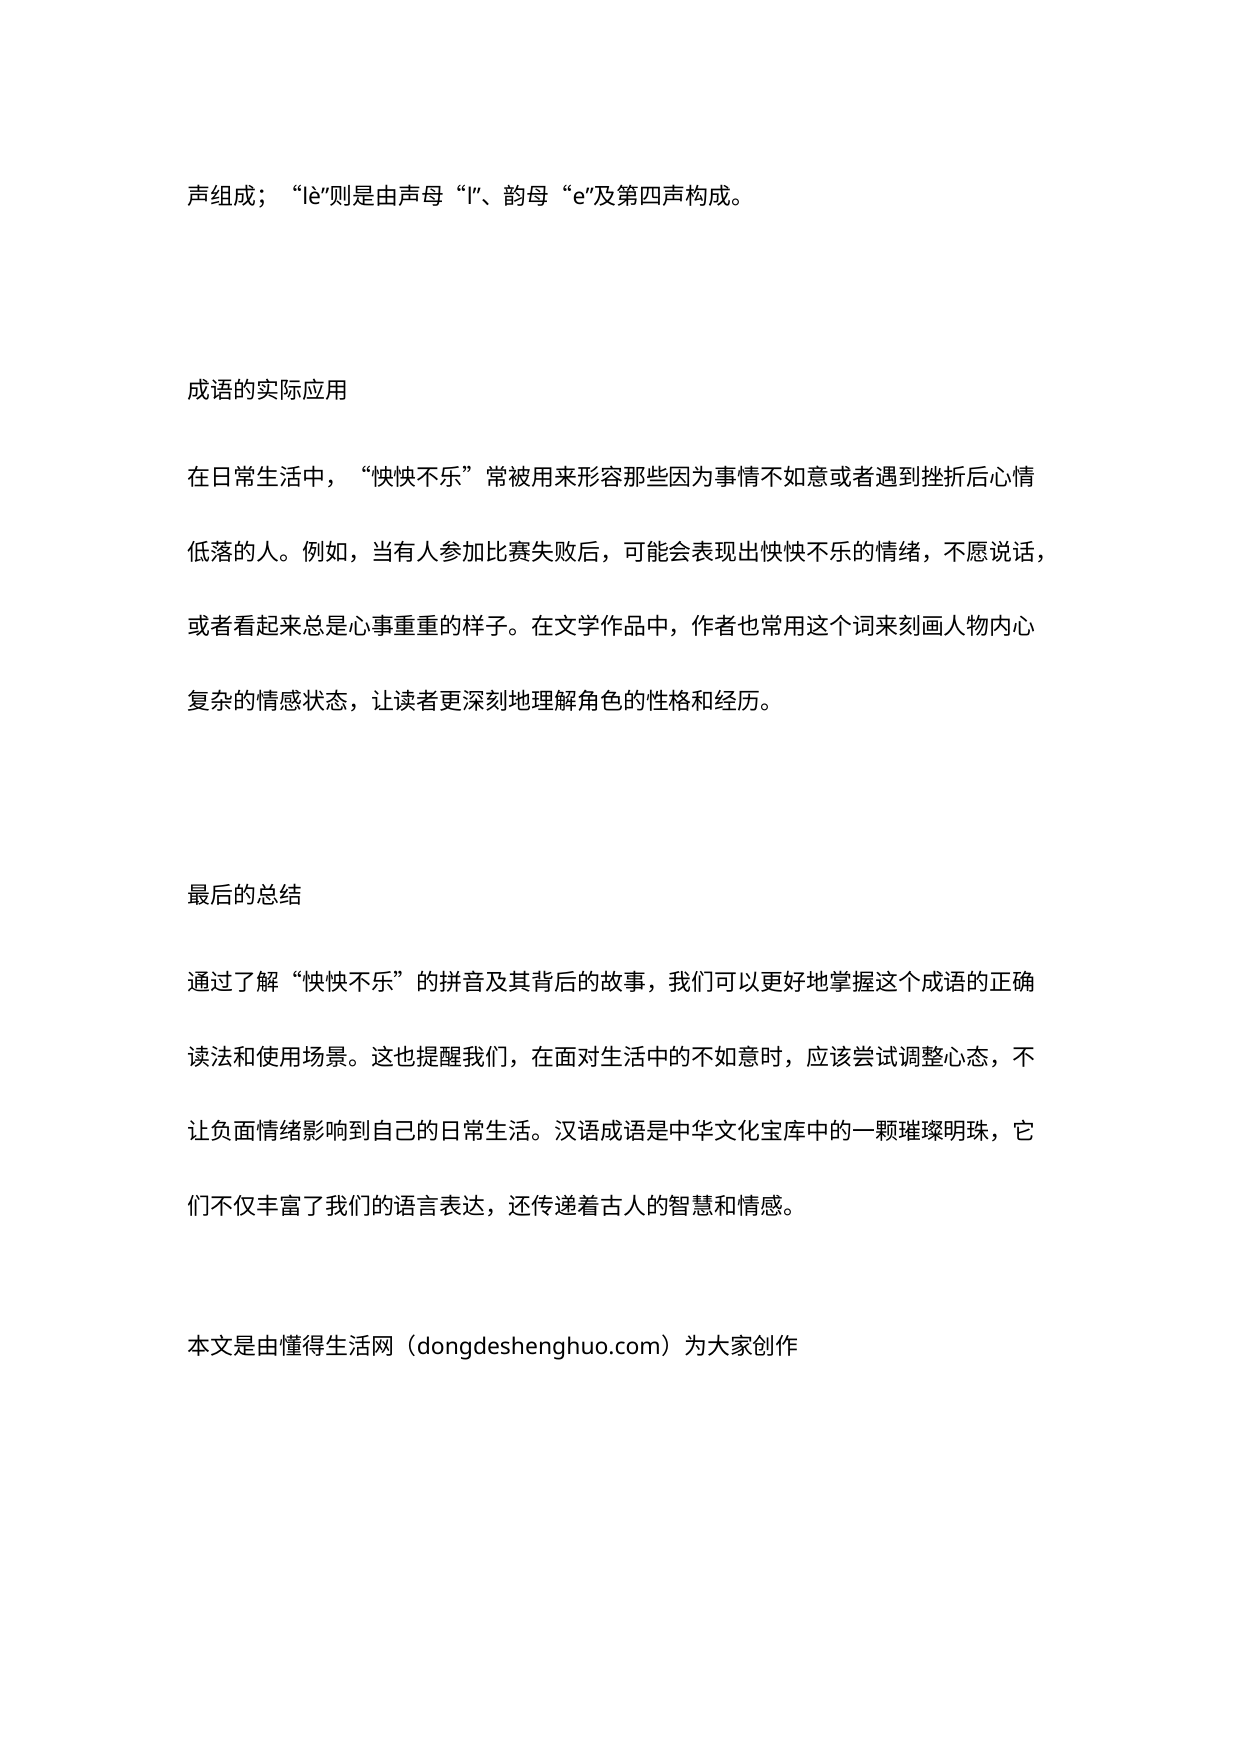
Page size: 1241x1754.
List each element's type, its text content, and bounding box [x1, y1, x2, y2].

text 成语的实际应用 [187, 356, 1053, 421]
text 在日常生活中，“怏怏不乐”常被用来形容那些因为事情不如意或者遇到挫折后心情低落的人。例如，当有人参加比赛失败后，可能会表现出怏怏不乐的情绪，不愿说话，或者看起来总是心事重重的样子。在文学作品中，作者也常用这个词来刻画人物内心复杂的情感状态，让读者更深刻地理解角色的性格和经历。 [187, 443, 1053, 732]
text 本文是由懂得生活网（dongdeshenghuo.com）为大家创作 [187, 1312, 1053, 1377]
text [187, 162, 1053, 227]
text 最后的总结 [187, 861, 1053, 926]
text 通过了解“怏怏不乐”的拼音及其背后的故事，我们可以更好地掌握这个成语的正确读法和使用场景。这也提醒我们，在面对生活中的不如意时，应该尝试调整心态，不让负面情绪影响到自己的日常生活。汉语成语是中华文化宝库中的一颗璀璨明珠，它们不仅丰富了我们的语言表达，还传递着古人的智慧和情感。 [187, 948, 1053, 1237]
